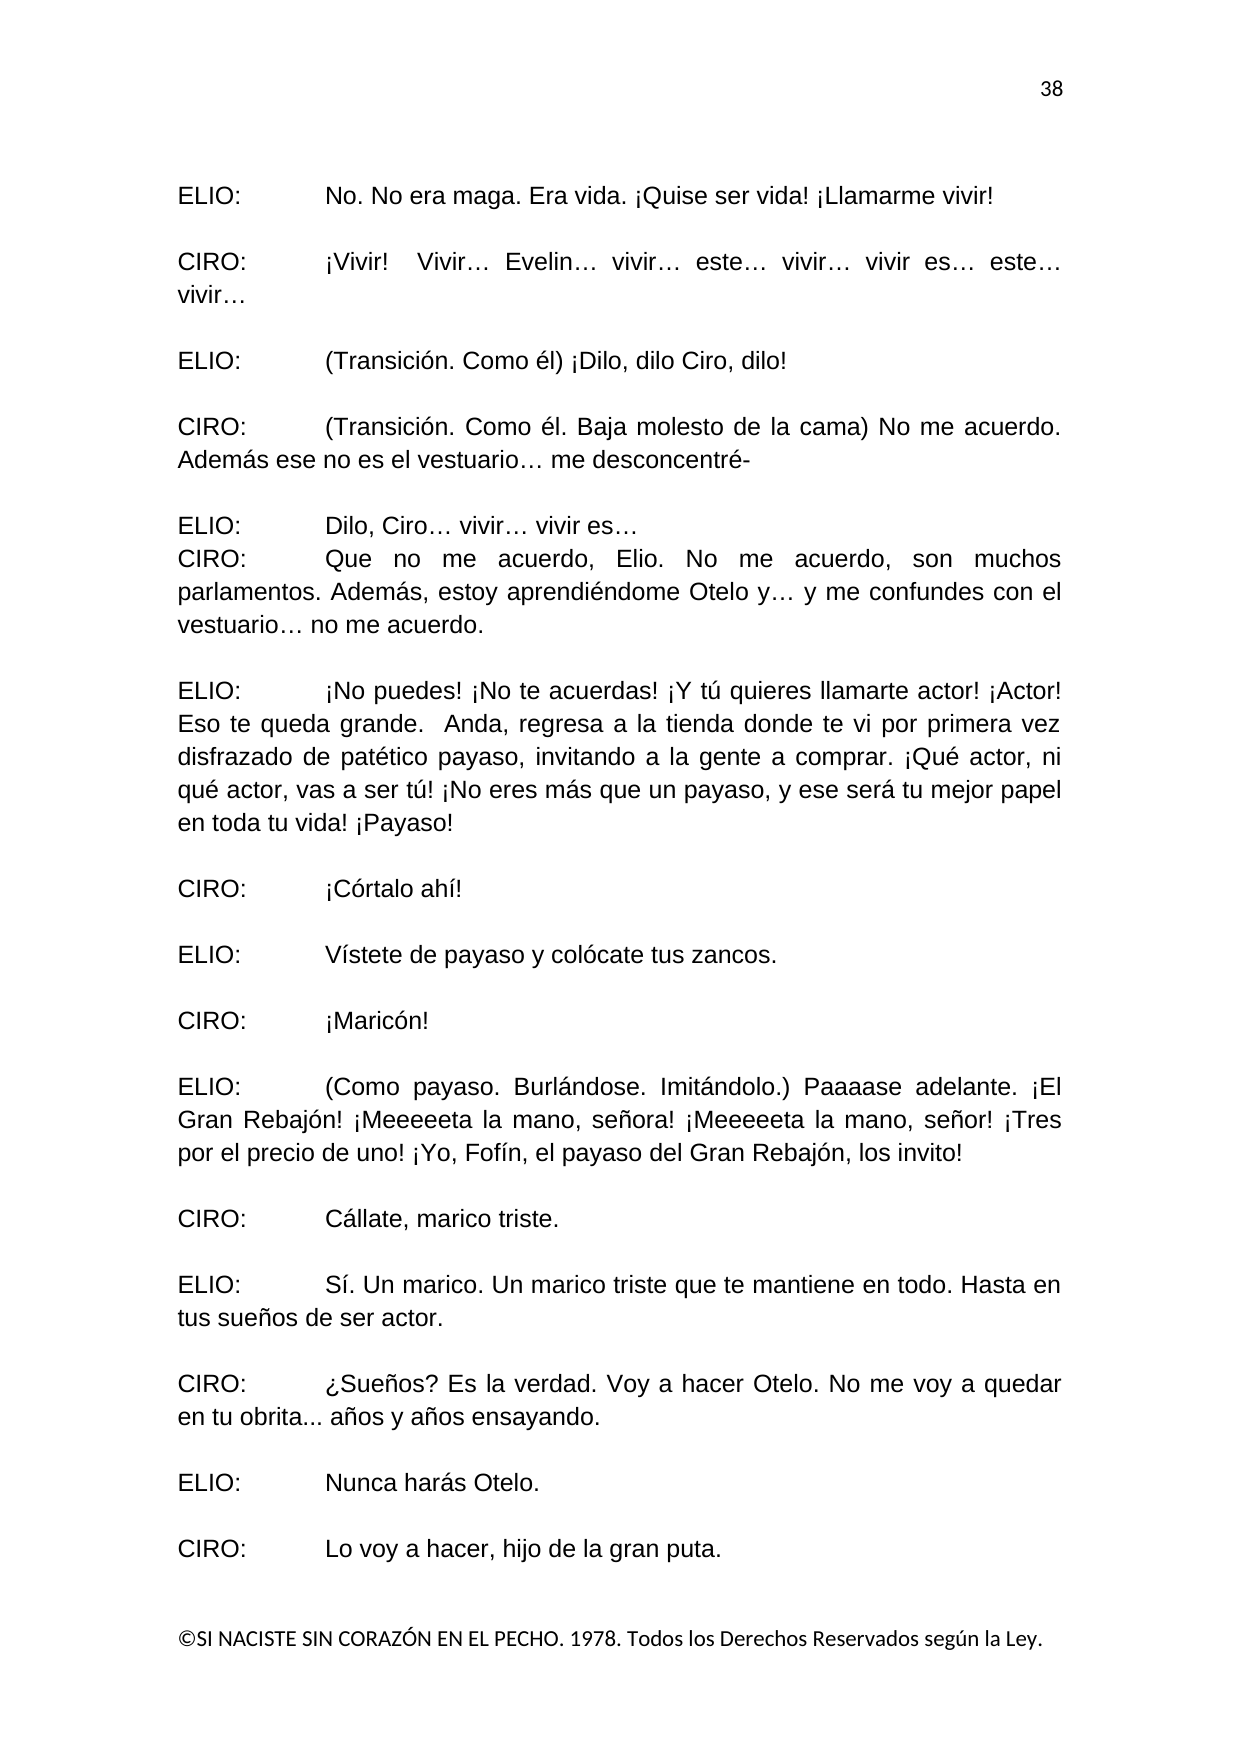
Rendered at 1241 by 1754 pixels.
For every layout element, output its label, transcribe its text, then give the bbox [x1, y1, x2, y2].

text ELIO: (Como payaso. Burlándose. Imitándolo.) Paaaase adelante. ¡El Gran Rebajón! ¡Meeeeeta la mano, señora! ¡Meeeeeta la mano, señor! ¡Tres por el precio de uno! ¡Yo, Fofín, el payaso del Gran Rebajón, los invito! [177, 1072, 1063, 1167]
text CIRO: ¡Vivir! Vivir… Evelin… vivir… este… vivir… vivir es… este… vivir… [177, 247, 1063, 308]
text ELIO: Vístete de payaso y colócate tus zancos. [177, 940, 1063, 969]
text CIRO: Que no me acuerdo, Elio. No me acuerdo, son muchos parlamentos. Además, estoy aprendiéndome Otelo y… y me confundes con el vestuario… no me acuerdo. [177, 544, 1063, 639]
text ELIO: Dilo, Ciro… vivir… vivir es… [177, 511, 1063, 539]
text ELIO: No. No era maga. Era vida. ¡Quise ser vida! ¡Llamarme vivir! [177, 181, 1063, 209]
text CIRO: ¡Maricón! [177, 1006, 1063, 1035]
text CIRO: Lo voy a hacer, hijo de la gran puta. [177, 1534, 1063, 1563]
text ELIO: ¡No puedes! ¡No te acuerdas! ¡Y tú quieres llamarte actor! ¡Actor! Eso te queda grande. Anda, regresa a la tienda donde te vi por primera vez disfrazado de patético payaso, invitando a la gente a comprar. ¡Qué actor, ni qué actor, vas a ser tú! ¡No eres más que un payaso, y ese será tu mejor papel en toda tu vida! ¡Payaso! [177, 676, 1063, 837]
text CIRO: (Transición. Como él. Baja molesto de la cama) No me acuerdo. Además ese no es el vestuario… me desconcentré- [177, 412, 1063, 473]
text CIRO: ¿Sueños? Es la verdad. Voy a hacer Otelo. No me voy a quedar en tu obrita... años y años ensayando. [177, 1369, 1063, 1431]
text CIRO: ¡Córtalo ahí! [177, 874, 1063, 903]
text ELIO: Sí. Un marico. Un marico triste que te mantiene en todo. Hasta en tus sueños de ser actor. [177, 1270, 1063, 1332]
text ELIO: Nunca harás Otelo. [177, 1468, 1063, 1497]
text CIRO: Cállate, marico triste. [177, 1204, 1063, 1233]
text ELIO: (Transición. Como él) ¡Dilo, dilo Ciro, dilo! [177, 346, 1063, 374]
